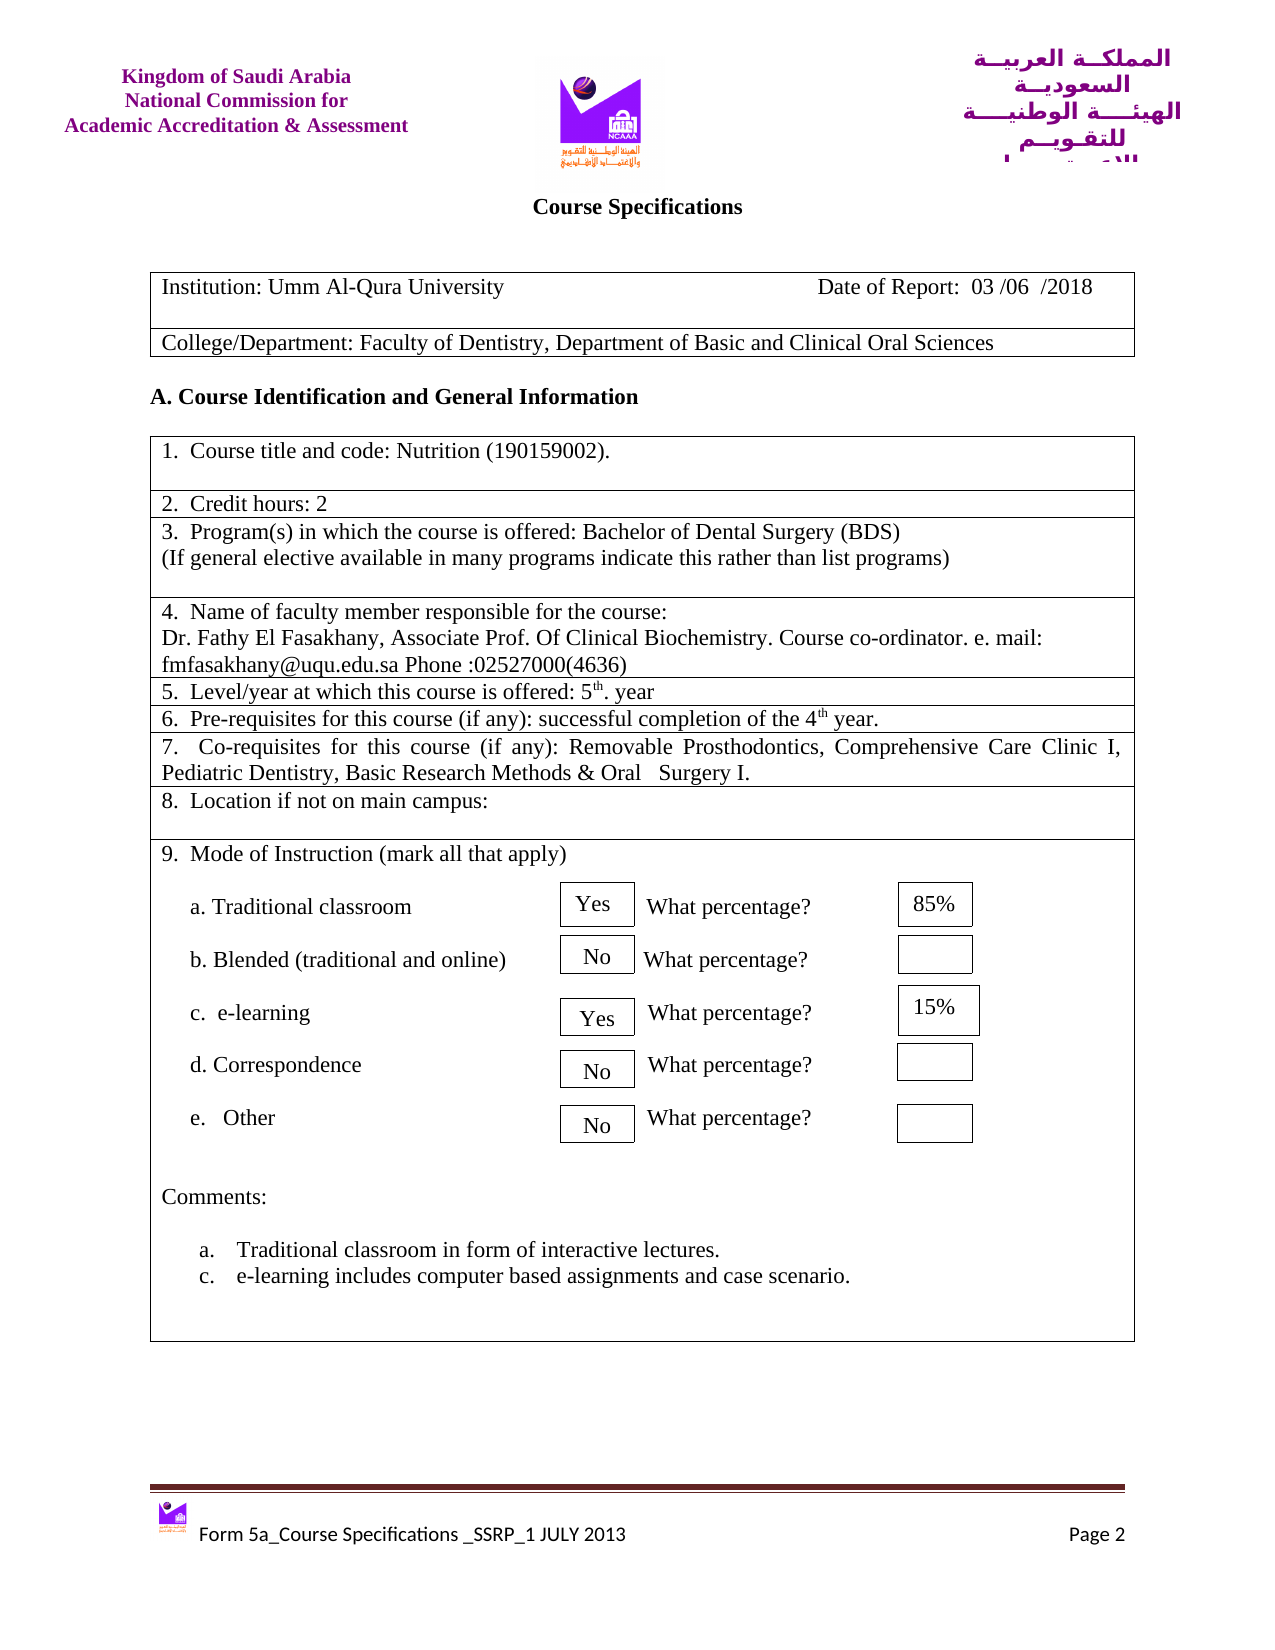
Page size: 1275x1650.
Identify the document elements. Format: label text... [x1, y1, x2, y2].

table_cell 7. Co-requisites for this course (if any): Removable Prosthodontics, Comprehensive Care Clinic I, Pediatric Dentistry, Basic Research Methods & Oral Surgery I. [151, 733, 1134, 786]
table_cell 9. Mode of Instruction (mark all that apply) a. Traditional classroom What percentage? b. Blended (traditional and online) What percentage? c. e-learning What percentage? d. Correspondence What percentage? e. Other What percentage? Comments: Traditional classroom in form of interactive lectures. e-learning includes computer based assignments and case scenario. [151, 840, 1134, 1341]
text Course Specifications [150, 193, 1125, 219]
text A. Course Identification and General Information [150, 383, 1125, 409]
table_cell College/Department: Faculty of Dentistry, Department of Basic and Clinical Oral Sciences [151, 329, 1134, 356]
table_header 1. Course title and code: Nutrition (190159002). [151, 437, 1134, 489]
table_cell 3. Program(s) in which the course is offered: Bachelor of Dental Surgery (BDS) (If general elective available in many programs indicate this rather than list programs) [151, 518, 1134, 597]
table_header Institution: Umm Al-Qura University Date of Report: 03 /06 /2018 [151, 273, 1134, 328]
picture [150, 1495, 195, 1541]
table_cell 6. Pre-requisites for this course (if any): successful completion of the 4th year. [151, 706, 1134, 732]
picture [534, 56, 666, 193]
table_cell 2. Credit hours: 2 [151, 491, 1134, 517]
table_cell 5. Level/year at which this course is offered: 5th. year [151, 678, 1134, 704]
table_cell 8. Location if not on main campus: [151, 787, 1134, 839]
table_cell 4. Name of faculty member responsible for the course: Dr. Fathy El Fasakhany, Associate Prof. Of Clinical Biochemistry. Course co-ordinator. e. mail: fmfasakhany@uqu.edu.sa Phone :02527000(4636) [151, 598, 1134, 677]
